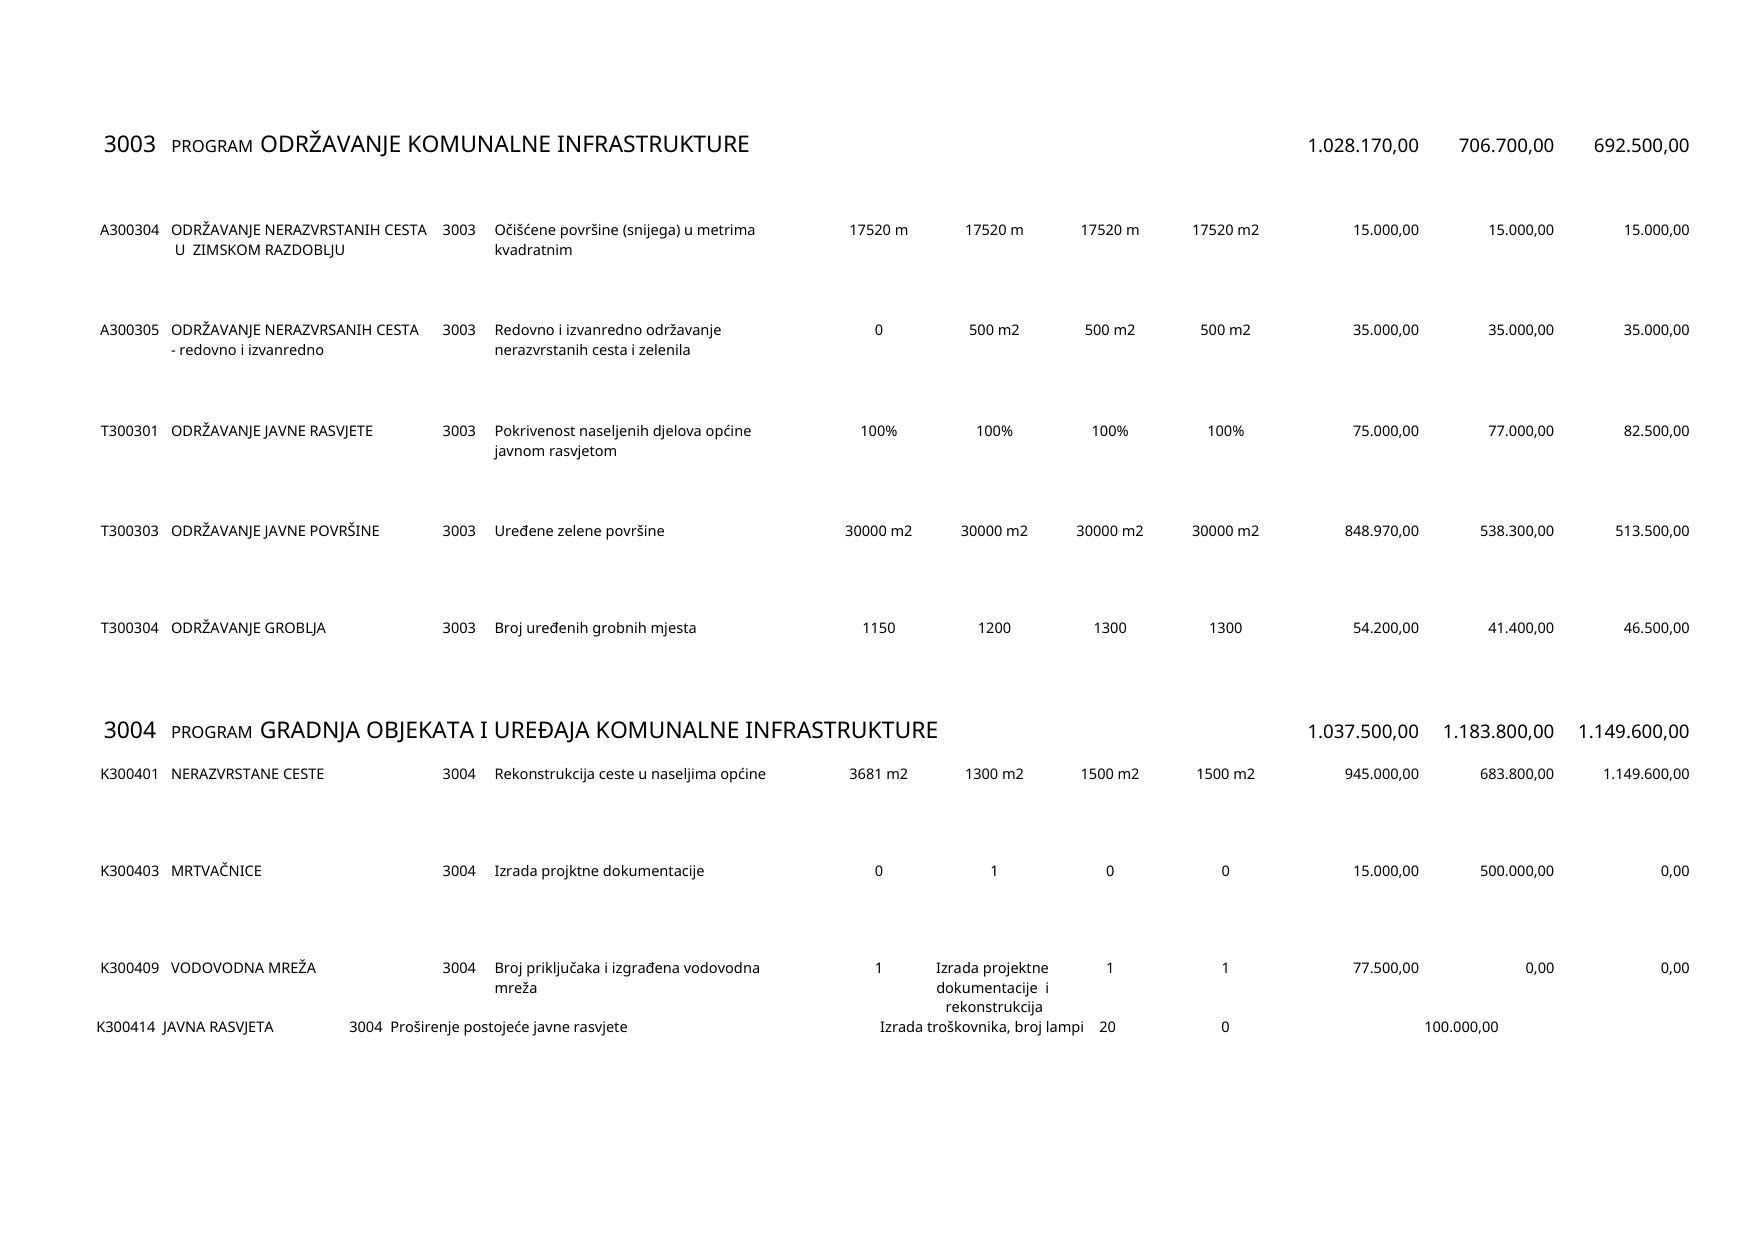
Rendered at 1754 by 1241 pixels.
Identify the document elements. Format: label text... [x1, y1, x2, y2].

text 3004 PROGRAM GRADNJA OBJEKATA I UREĐAJA KOMUNALNE INFRASTRUKTURE 1.037.500,00 1.183.800,00 1.149.600,00 [89, 714, 1707, 746]
text mreža dokumentacije i [89, 977, 1707, 997]
text 3003 PROGRAM ODRŽAVANJE KOMUNALNE INFRASTRUKTURE 1.028.170,00 706.700,00 692.500,00 [89, 128, 1707, 159]
text T300301 ODRŽAVANJE JAVNE RASVJETE 3003 Pokrivenost naseljenih djelova općine 100% 100% 100% 100% 75.000,00 77.000,00 82.500,00 [89, 421, 1707, 441]
text U ZIMSKOM RAZDOBLJU kvadratnim [89, 239, 1707, 259]
text A300305 ODRŽAVANJE NERAZVRSANIH CESTA 3003 Redovno i izvanredno održavanje 0 500 m2 500 m2 500 m2 35.000,00 35.000,00 35.000,00 [89, 320, 1707, 340]
text T300304 ODRŽAVANJE GROBLJA 3003 Broj uređenih grobnih mjesta 1150 1200 1300 1300 54.200,00 41.400,00 46.500,00 [89, 618, 1707, 638]
text K300414 JAVNA RASVJETA 3004 Proširenje postojeće javne rasvjete Izrada troškovnika, broj lampi 20 0 100.000,00 [89, 1017, 1707, 1037]
text T300303 ODRŽAVANJE JAVNE POVRŠINE 3003 Uređene zelene površine 30000 m2 30000 m2 30000 m2 30000 m2 848.970,00 538.300,00 513.500,00 [89, 521, 1707, 541]
text javnom rasvjetom [89, 441, 1707, 460]
text K300409 VODOVODNA MREŽA 3004 Broj priključaka i izgrađena vodovodna 1 Izrada projektne 1 1 77.500,00 0,00 0,00 [89, 957, 1707, 977]
text K300401 NERAZVRSTANE CESTE 3004 Rekonstrukcija ceste u naseljima općine 3681 m2 1300 m2 1500 m2 1500 m2 945.000,00 683.800,00 1.149.600,00 [89, 764, 1707, 784]
text K300403 MRTVAČNICE 3004 Izrada projktne dokumentacije 0 1 0 0 15.000,00 500.000,00 0,00 [89, 861, 1707, 881]
text - redovno i izvanredno nerazvrstanih cesta i zelenila [89, 340, 1707, 360]
text rekonstrukcija [89, 997, 1707, 1017]
text A300304 ODRŽAVANJE NERAZVRSTANIH CESTA 3003 Očišćene površine (snijega) u metrima 17520 m 17520 m 17520 m 17520 m2 15.000,00 15.000,00 15.000,00 [89, 219, 1707, 239]
